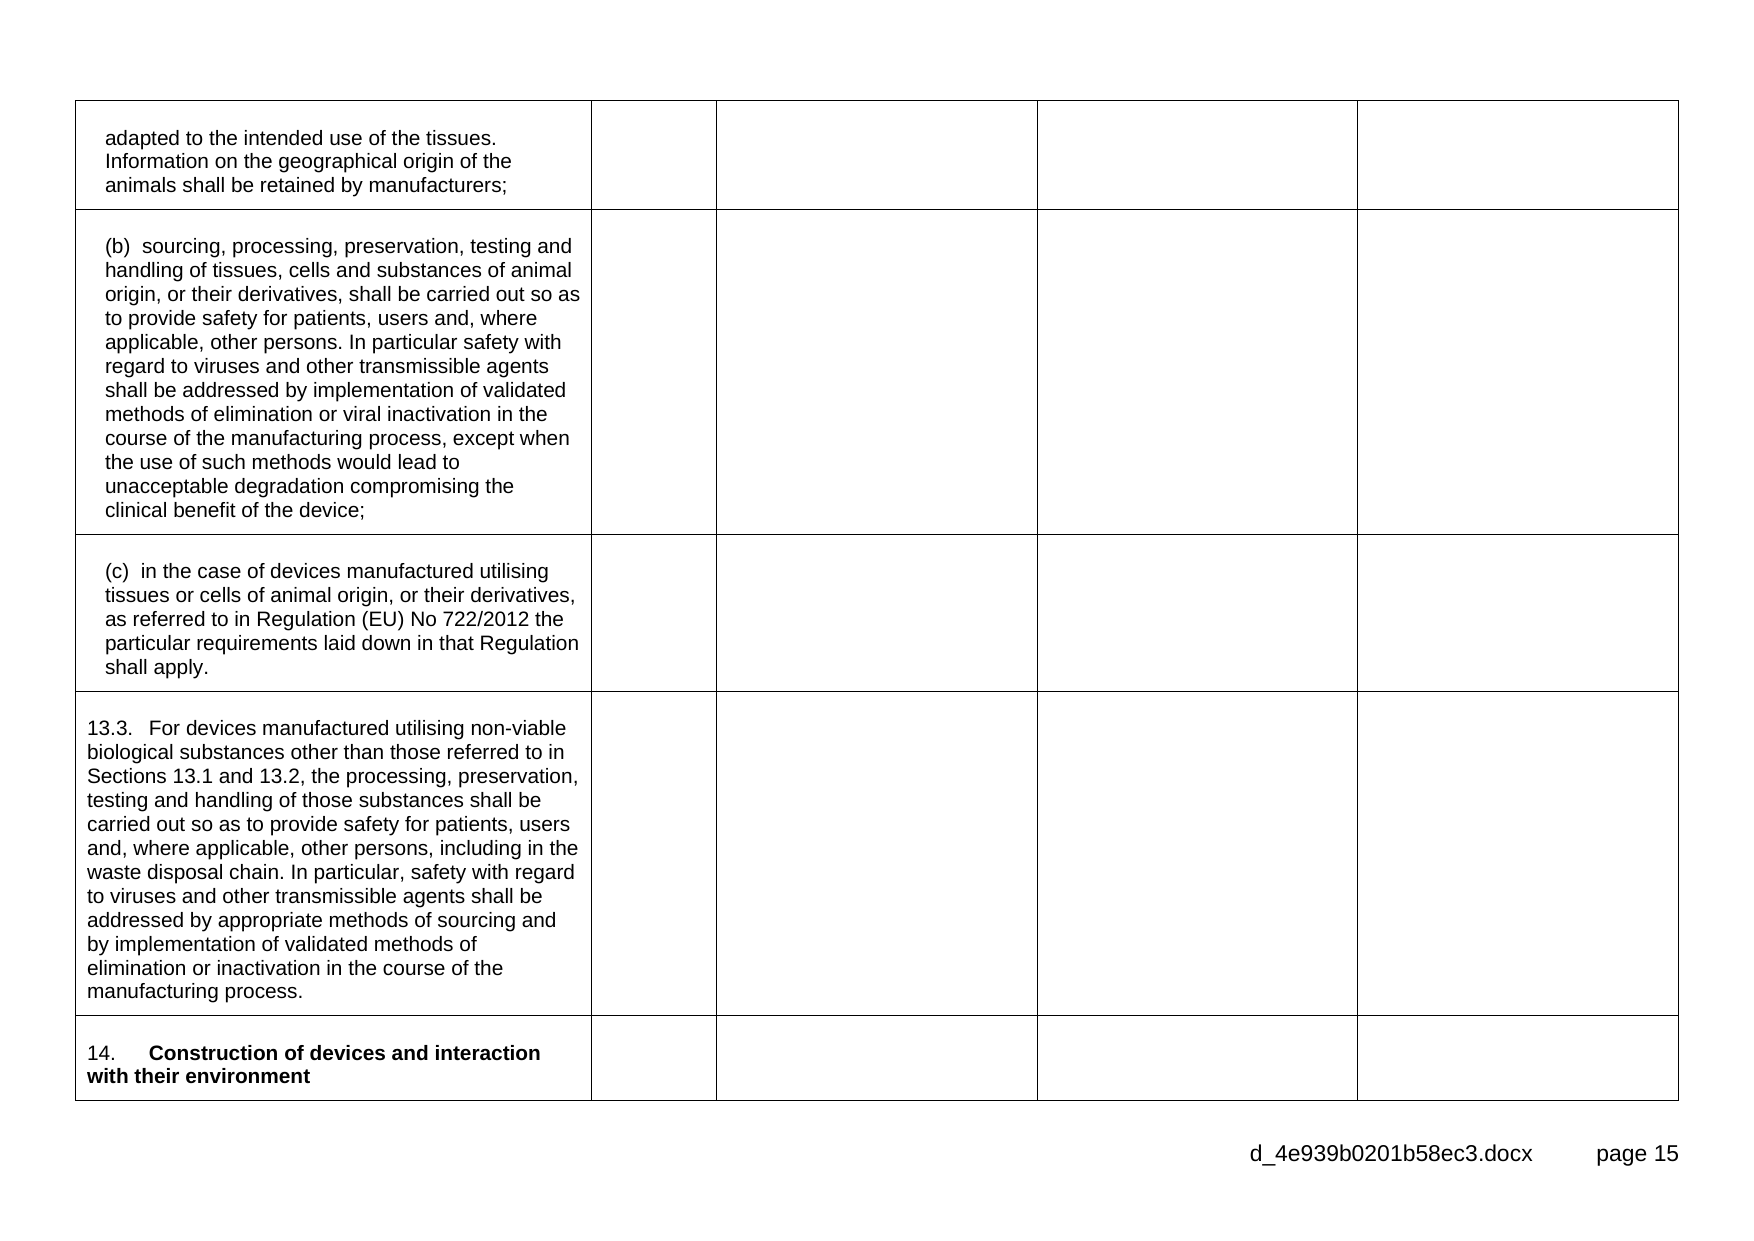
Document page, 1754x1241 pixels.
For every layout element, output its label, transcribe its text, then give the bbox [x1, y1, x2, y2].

table_cell (b) sourcing, processing, preservation, testing and handling of tissues, cells and substances of animal origin, or their derivatives, shall be carried out so as to provide safety for patients, users and, where applicable, other persons. In particular safety with regard to viruses and other transmissible agents shall be addressed by implementation of validated methods of elimination or viral inactivation in the course of the manufacturing process, except when the use of such methods would lead to unacceptable degradation compromising the clinical benefit of the device; [76, 210, 591, 534]
table_cell [592, 210, 716, 534]
table_cell 14. Construction of devices and interaction with their environment [76, 1016, 591, 1100]
table_cell [1038, 1016, 1357, 1100]
table_cell [1358, 535, 1678, 691]
table_cell [1038, 692, 1357, 1015]
table_cell [1358, 101, 1678, 209]
table_cell [592, 101, 716, 209]
table_cell [1358, 692, 1678, 1015]
table_cell [1038, 535, 1357, 691]
table_cell [592, 692, 716, 1015]
table_cell [592, 1016, 716, 1100]
table_cell [717, 535, 1037, 691]
table_cell 13.3. For devices manufactured utilising non-viable biological substances other than those referred to in Sections 13.1 and 13.2, the processing, preservation, testing and handling of those substances shall be carried out so as to provide safety for patients, users and, where applicable, other persons, including in the waste disposal chain. In particular, safety with regard to viruses and other transmissible agents shall be addressed by appropriate methods of sourcing and by implementation of validated methods of elimination or inactivation in the course of the manufacturing process. [76, 692, 591, 1015]
table_cell [717, 101, 1037, 209]
table_cell [592, 535, 716, 691]
table_cell [717, 1016, 1037, 1100]
table_cell [717, 210, 1037, 534]
table_cell [1038, 101, 1357, 209]
table_cell [717, 692, 1037, 1015]
table_cell (c) in the case of devices manufactured utilising tissues or cells of animal origin, or their derivatives, as referred to in Regulation (EU) No 722/2012 the particular requirements laid down in that Regulation shall apply. [76, 535, 591, 691]
table_cell [1358, 210, 1678, 534]
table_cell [76, 101, 591, 209]
table_cell [1038, 210, 1357, 534]
table_cell [1358, 1016, 1678, 1100]
